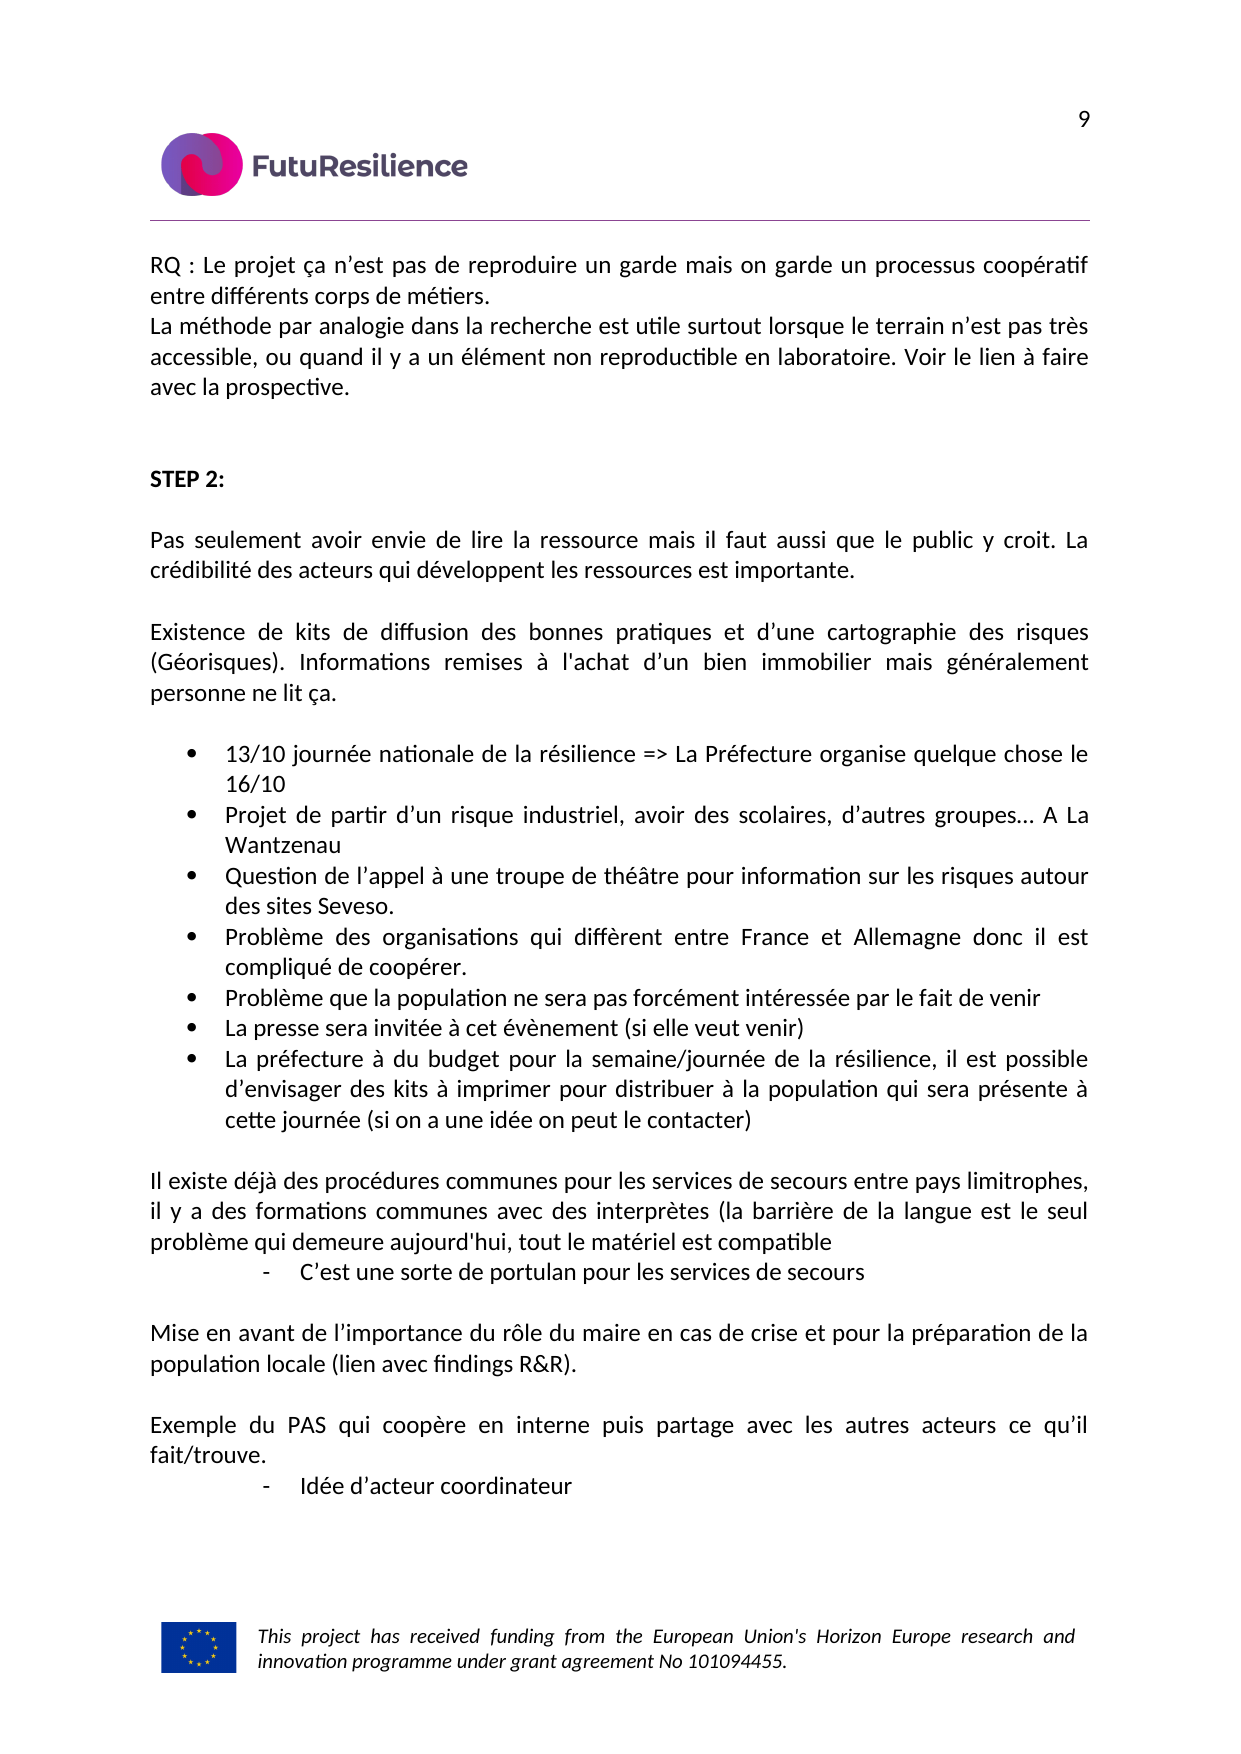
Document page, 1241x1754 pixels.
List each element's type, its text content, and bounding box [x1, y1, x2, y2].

text Exemple du PAS qui coopère en interne puis partage avec les autres acteurs ce qu’il fait/trouve. [150, 1409, 1090, 1470]
text Mise en avant de l’importance du rôle du maire en cas de crise et pour la préparation de la population locale (lien avec findings R&R). [150, 1318, 1090, 1379]
list La presse sera invitée à cet évènement (si elle veut venir) [187, 1012, 1090, 1043]
list La préfecture à du budget pour la semaine/journée de la résilience, il est possible d’envisager des kits à imprimer pour distribuer à la population qui sera présente à cette journée (si on a une idée on peut le contacter) [187, 1043, 1090, 1134]
picture [161, 1622, 237, 1673]
text Il existe déjà des procédures communes pour les services de secours entre pays limitrophes, il y a des formations communes avec des interprètes (la barrière de la langue est le seul problème qui demeure aujourd'hui, tout le matériel est compatible [150, 1165, 1090, 1257]
text La méthode par analogie dans la recherche est utile surtout lorsque le terrain n’est pas très accessible, ou quand il y a un élément non reproductible en laboratoire. Voir le lien à faire avec la prospective. [150, 310, 1090, 402]
list Projet de partir d’un risque industriel, avoir des scolaires, d’autres groupes… A La Wantzenau [187, 799, 1090, 860]
list Idée d’acteur coordinateur [262, 1470, 1090, 1501]
list Question de l’appel à une troupe de théâtre pour information sur les risques autour des sites Seveso. [187, 860, 1090, 921]
text Existence de kits de diffusion des bonnes pratiques et d’une cartographie des risques (Géorisques). Informations remises à l'achat d’un bien immobilier mais généralement personne ne lit ça. [150, 616, 1090, 707]
list Problème que la population ne sera pas forcément intéressée par le fait de venir [187, 982, 1090, 1012]
picture [161, 133, 468, 196]
list C’est une sorte de portulan pour les services de secours [262, 1257, 1090, 1287]
text Pas seulement avoir envie de lire la ressource mais il faut aussi que le public y croit. La crédibilité des acteurs qui développent les ressources est importante. [150, 524, 1090, 585]
text STEP 2: [150, 463, 1090, 493]
list 13/10 journée nationale de la résilience => La Préfecture organise quelque chose le 16/10 [187, 738, 1090, 799]
text RQ : Le projet ça n’est pas de reproduire un garde mais on garde un processus coopératif entre différents corps de métiers. [150, 249, 1090, 310]
list Problème des organisations qui diffèrent entre France et Allemagne donc il est compliqué de coopérer. [187, 921, 1090, 982]
